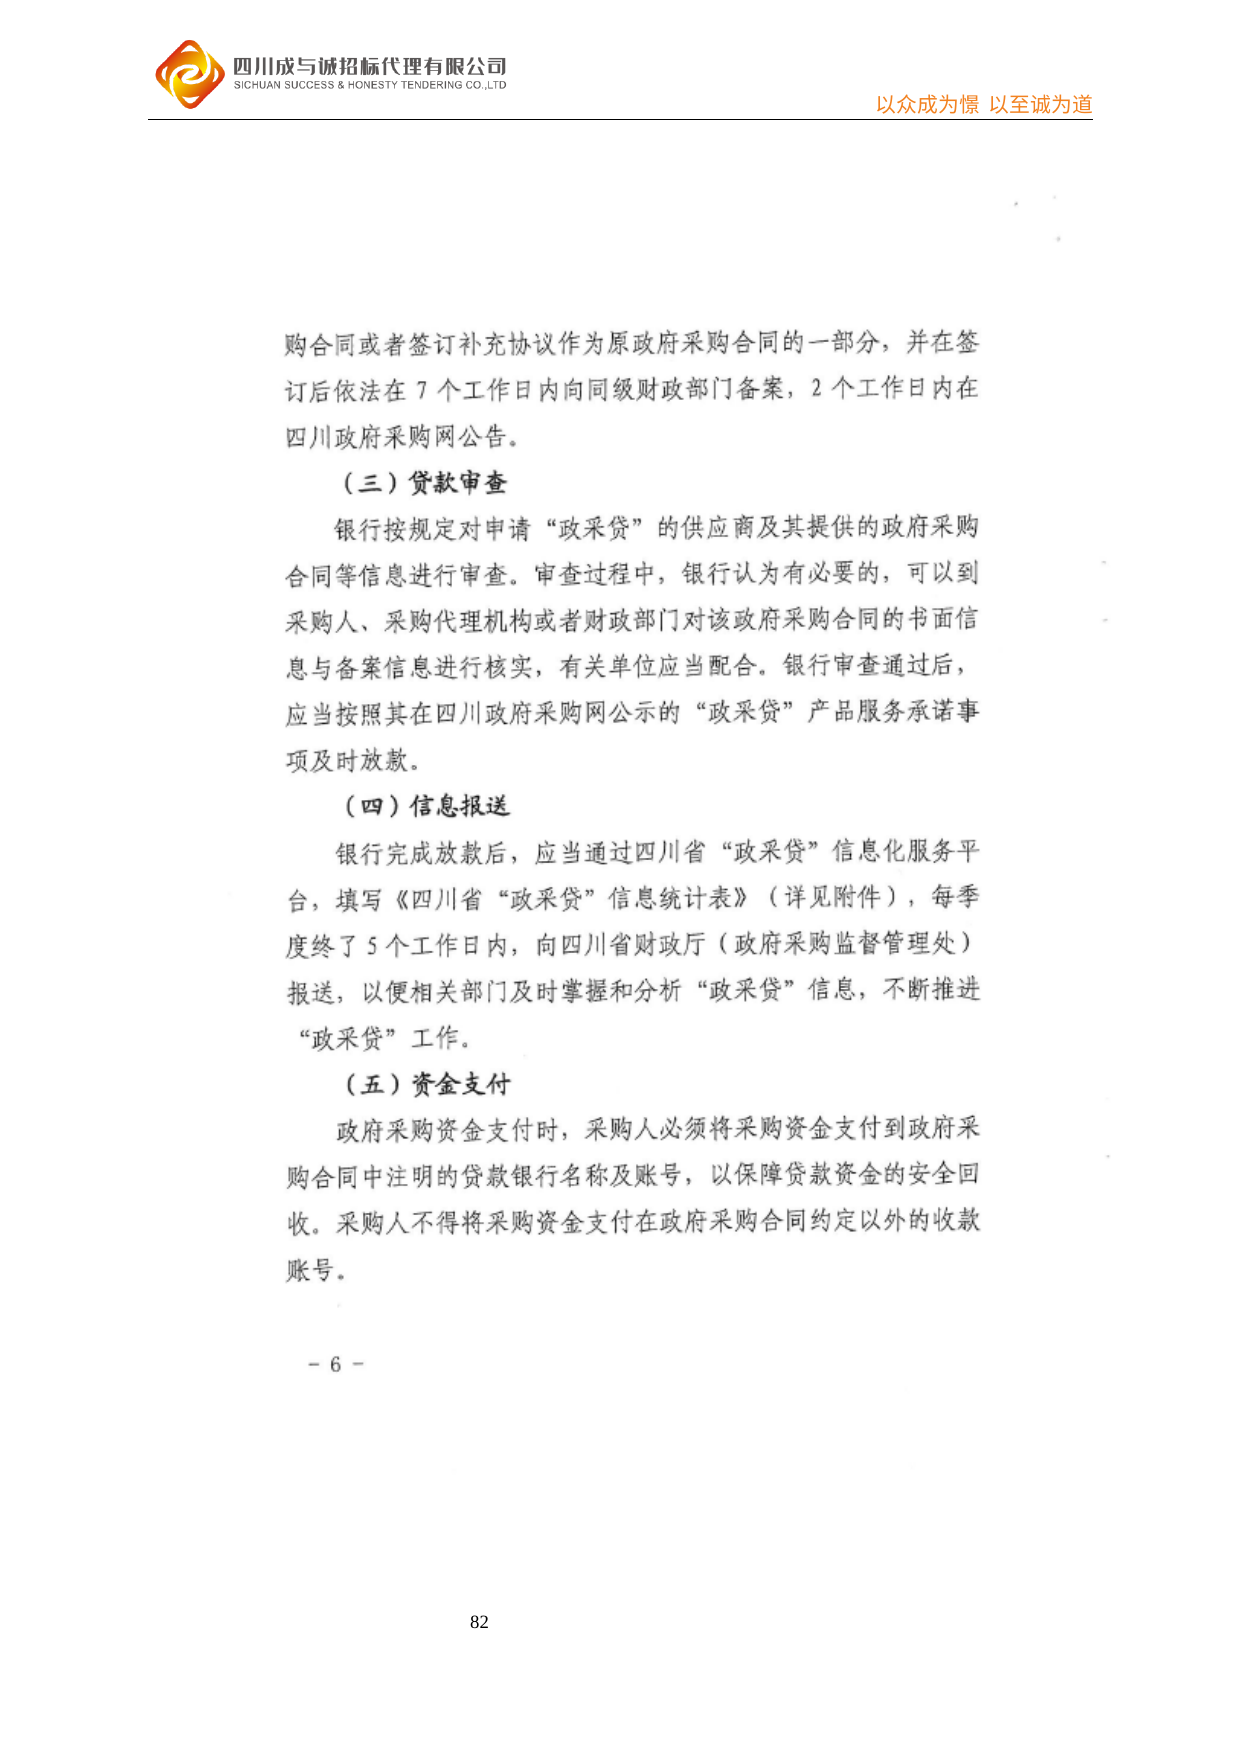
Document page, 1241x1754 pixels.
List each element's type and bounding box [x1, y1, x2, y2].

picture [147, 147, 1123, 1506]
picture [146, 32, 511, 111]
